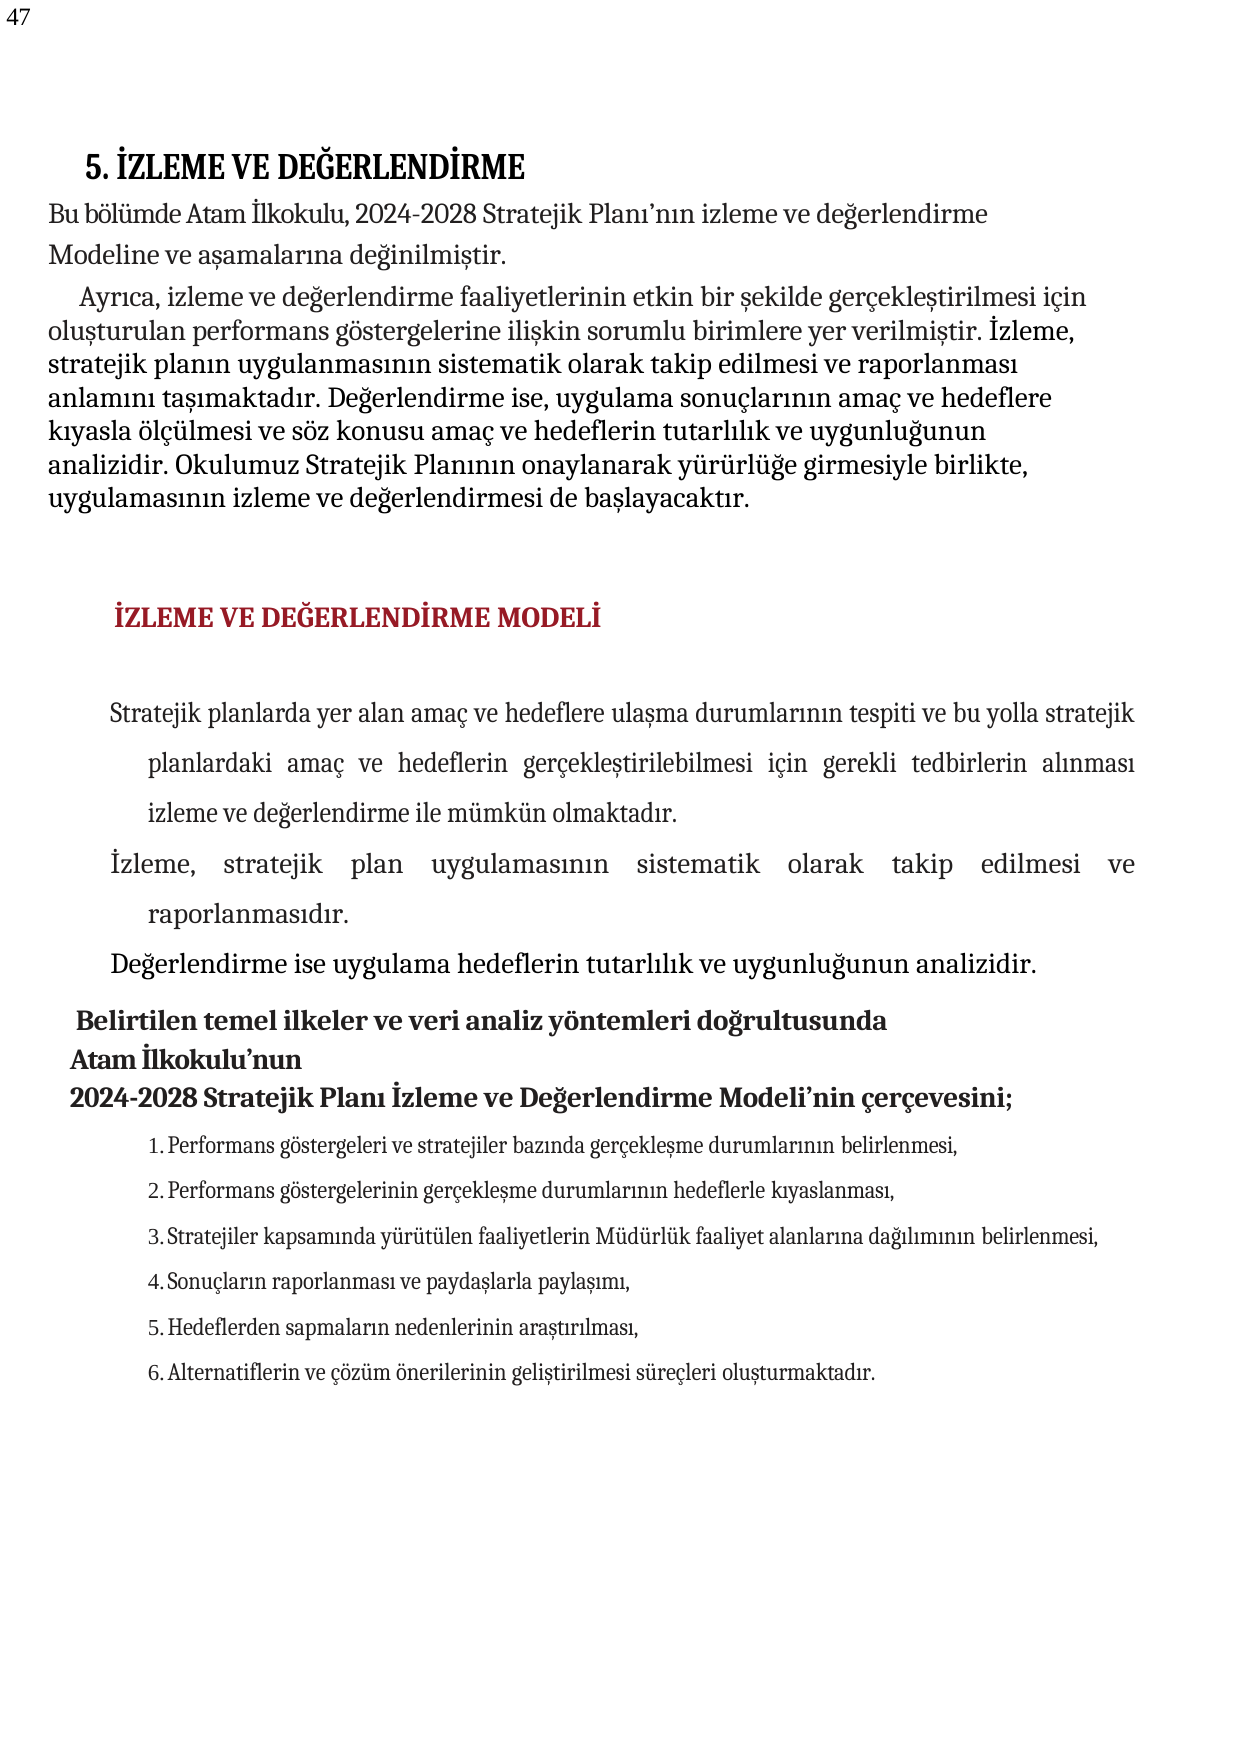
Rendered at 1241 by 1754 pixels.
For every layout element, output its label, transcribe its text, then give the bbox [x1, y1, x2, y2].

text Stratejik planlarda yer alan amaç ve hedeflere ulaşma durumlarının tespiti ve bu yolla stratejik planlardaki amaç ve hedeflerin gerçekleştirilebilmesi için gerekli tedbirlerin alınması izleme ve değerlendirme ile mümkün olmaktadır. [110, 696, 1137, 830]
text İZLEME VE DEĞERLENDİRME MODELİ [114, 601, 1198, 635]
text Değerlendirme ise uygulama hedeflerin tutarlılık ve uygunluğunun analizidir. [110, 948, 1137, 981]
list Performans göstergeleri ve stratejiler bazında gerçekleşme durumlarının belirlenmesi, [148, 1131, 1198, 1160]
subtitle Bu bölümde Atam İlkokulu, 2024-2028 Stratejik Planı’nın izleme ve değerlendirme [48, 197, 1093, 230]
list Hedeflerden sapmaların nedenlerinin araştırılması, [148, 1313, 1198, 1341]
list Sonuçların raporlanması ve paydaşlarla paylaşımı, [148, 1267, 1198, 1296]
subtitle 5. İZLEME VE DEĞERLENDİRME [48, 146, 1093, 189]
subtitle Modeline ve aşamalarına değinilmiştir. [48, 238, 1093, 272]
subtitle 2024-2028 Stratejik Planı İzleme ve Değerlendirme Modeli’nin çerçevesini; [69, 1083, 1137, 1114]
list Performans göstergelerinin gerçekleşme durumlarının hedeflerle kıyaslanması, [148, 1176, 1198, 1205]
list Stratejiler kapsamında yürütülen faaliyetlerin Müdürlük faaliyet alanlarına dağılımının belirlenmesi, [148, 1222, 1198, 1251]
subtitle Ayrıca, izleme ve değerlendirme faaliyetlerinin etkin bir şekilde gerçekleştirilmesi için oluşturulan performans göstergelerine ilişkin sorumlu birimlere yer verilmiştir. İzleme, stratejik planın uygulanmasının sistematik olarak takip edilmesi ve raporlanması anlamını taşımaktadır. Değerlendirme ise, uygulama sonuçlarının amaç ve hedeflere kıyasla ölçülmesi ve söz konusu amaç ve hedeflerin tutarlılık ve uygunluğunun analizidir. Okulumuz Stratejik Planının onaylanarak yürürlüğe girmesiyle birlikte, uygulamasının izleme ve değerlendirmesi de başlayacaktır. [48, 280, 1093, 515]
subtitle Atam İlkokulu’nun [69, 1045, 1137, 1075]
text İzleme, stratejik plan uygulamasının sistematik olarak takip edilmesi ve raporlanmasıdır. [110, 847, 1137, 931]
list Alternatiflerin ve çözüm önerilerinin geliştirilmesi süreçleri oluşturmaktadır. [148, 1358, 1198, 1387]
subtitle Belirtilen temel ilkeler ve veri analiz yöntemleri doğrultusunda [69, 1006, 1137, 1037]
